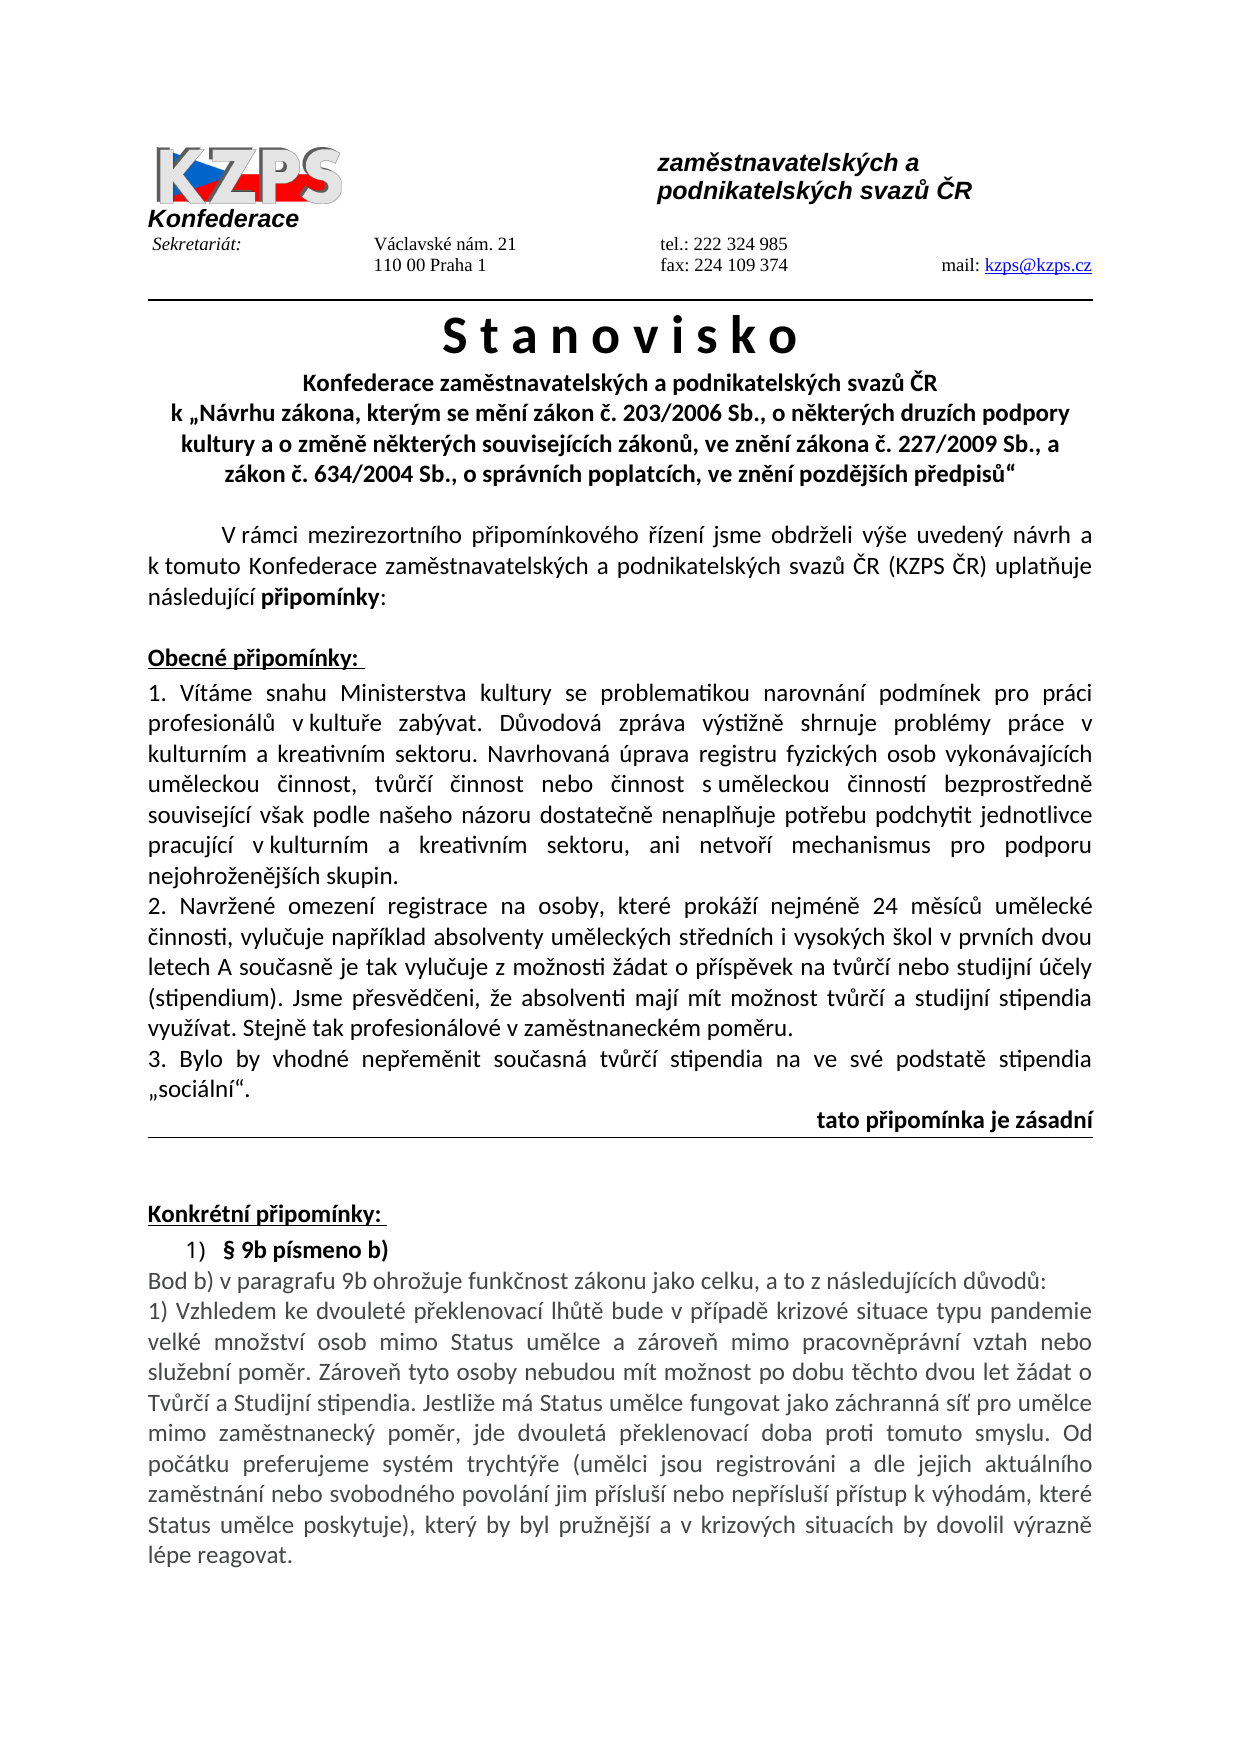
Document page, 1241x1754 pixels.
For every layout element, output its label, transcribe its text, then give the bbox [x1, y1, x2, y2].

text 1. Vítáme snahu Ministerstva kultury se problematikou narovnání podmínek pro práci profesionálů v kultuře zabývat. Důvodová zpráva výstižně shrnuje problémy práce v kulturním a kreativním sektoru. Navrhovaná úprava registru fyzických osob vykonávajících uměleckou činnost, tvůrčí činnost nebo činnost s uměleckou činností bezprostředně související však podle našeho názoru dostatečně nenaplňuje potřebu podchytit jednotlivce pracující v kulturním a kreativním sektoru, ani netvoří mechanismus pro podporu nejohroženějších skupin. [148, 677, 1093, 890]
text 2. Navržené omezení registrace na osoby, které prokáží nejméně 24 měsíců umělecké činnosti, vylučuje například absolventy uměleckých středních i vysokých škol v prvních dvou letech A současně je tak vylučuje z možnosti žádat o příspěvek na tvůrčí nebo studijní účely (stipendium). Jsme přesvědčeni, že absolventi mají mít možnost tvůrčí a studijní stipendia využívat. Stejně tak profesionálové v zaměstnaneckém poměru. [148, 890, 1093, 1043]
subtitle Konkrétní připomínky: [148, 1199, 1093, 1229]
text Bod b) v paragrafu 9b ohrožuje funkčnost zákonu jako celku, a to z následujících důvodů: [148, 1265, 1093, 1295]
text V rámci mezirezortního připomínkového řízení jsme obdrželi výše uvedený návrh a k tomuto Konfederace zaměstnavatelských a podnikatelských svazů ČR (KZPS ČR) uplatňuje následující připomínky: [148, 519, 1093, 611]
text Sekretariát: Václavské nám. 21 tel.: 222 324 985 [148, 232, 1093, 254]
subtitle Obecné připomínky: [148, 642, 1093, 672]
title zaměstnavatelských a podnikatelských svazů ČR [657, 148, 1093, 205]
text k „Návrhu zákona, kterým se mění zákon č. 203/2006 Sb., o některých druzích podpory kultury a o změně některých souvisejících zákonů, ve znění zákona č. 227/2009 Sb., a zákon č. 634/2004 Sb., o správních poplatcích, ve znění pozdějších předpisů“ [148, 397, 1093, 489]
picture [152, 147, 342, 204]
title Konfederace [148, 204, 583, 232]
text S t a n o v i s k o [148, 301, 1093, 367]
text Konfederace zaměstnavatelských a podnikatelských svazů ČR [148, 367, 1093, 397]
list § 9b písmeno b) [185, 1234, 1093, 1265]
text 1) Vzhledem ke dvouleté překlenovací lhůtě bude v případě krizové situace typu pandemie velké množství osob mimo Status umělce a zároveň mimo pracovněprávní vztah nebo služební poměr. Zároveň tyto osoby nebudou mít možnost po dobu těchto dvou let žádat o Tvůrčí a Studijní stipendia. Jestliže má Status umělce fungovat jako záchranná síť pro umělce mimo zaměstnanecký poměr, jde dvouletá překlenovací doba proti tomuto smyslu. Od počátku preferujeme systém trychtýře (umělci jsou registrováni a dle jejich aktuálního zaměstnání nebo svobodného povolání jim přísluší nebo nepřísluší přístup k výhodám, které Status umělce poskytuje), který by byl pružnější a v krizových situacích by dovolil výrazně lépe reagovat. [148, 1295, 1093, 1570]
text tato připomínka je zásadní [148, 1104, 1093, 1137]
text 3. Bylo by vhodné nepřeměnit současná tvůrčí stipendia na ve své podstatě stipendia „sociální“. [148, 1043, 1093, 1104]
text 110 00 Praha 1 fax: 224 109 374 mail: kzps@kzps.cz [148, 254, 1093, 276]
